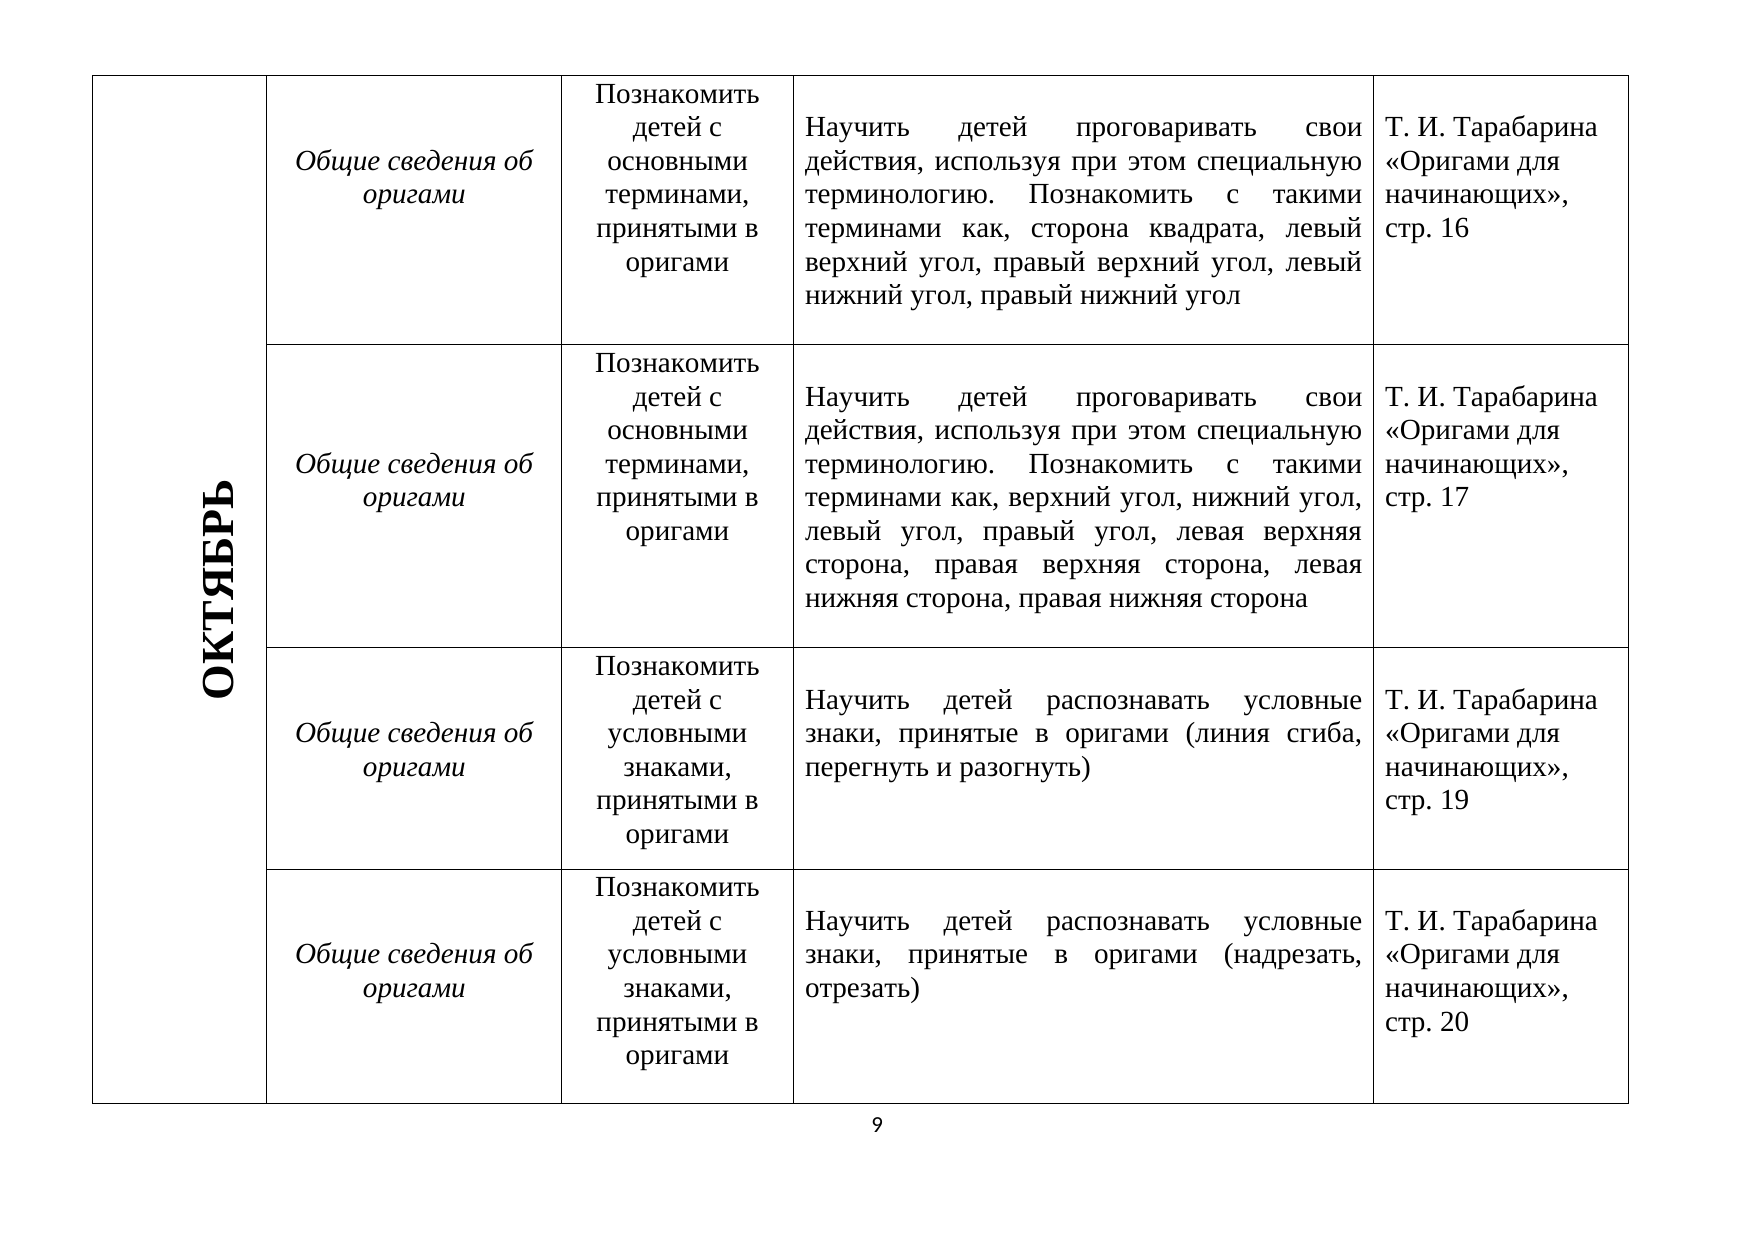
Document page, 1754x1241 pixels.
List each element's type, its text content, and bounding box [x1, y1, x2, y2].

table_cell Т. И. Тарабарина «Оригами для начинающих», стр. 19 [1374, 648, 1628, 868]
table_cell Научить детей проговаривать свои действия, используя при этом специальную терминологию. Познакомить с такими терминами как, сторона квадрата, левый верхний угол, правый верхний угол, левый нижний угол, правый нижний угол [794, 76, 1373, 344]
table_cell Т. И. Тарабарина «Оригами для начинающих», стр. 20 [1374, 870, 1628, 1103]
table_cell Познакомить детей с условными знаками, принятыми в оригами [562, 648, 793, 868]
table_cell Общие сведения об оригами [267, 345, 561, 647]
table_cell Т. И. Тарабарина «Оригами для начинающих», стр. 16 [1374, 76, 1628, 344]
table_cell Научить детей проговаривать свои действия, используя при этом специальную терминологию. Познакомить с такими терминами как, верхний угол, нижний угол, левый угол, правый угол, левая верхняя сторона, правая верхняя сторона, левая нижняя сторона, правая нижняя сторона [794, 345, 1373, 647]
table_cell Познакомить детей с условными знаками, принятыми в оригами [562, 870, 793, 1103]
table_cell Общие сведения об оригами [267, 870, 561, 1103]
table_cell ОКТЯБРЬ [93, 76, 266, 1103]
table_cell Научить детей распознавать условные знаки, принятые в оригами (линия сгиба, перегнуть и разогнуть) [794, 648, 1373, 868]
table_cell Общие сведения об оригами [267, 648, 561, 868]
table_cell Познакомить детей с основными терминами, принятыми в оригами [562, 345, 793, 647]
table_cell Общие сведения об оригами [267, 76, 561, 344]
table_cell Познакомить детей с основными терминами, принятыми в оригами [562, 76, 793, 344]
table_cell Т. И. Тарабарина «Оригами для начинающих», стр. 17 [1374, 345, 1628, 647]
table_cell Научить детей распознавать условные знаки, принятые в оригами (надрезать, отрезать) [794, 870, 1373, 1103]
